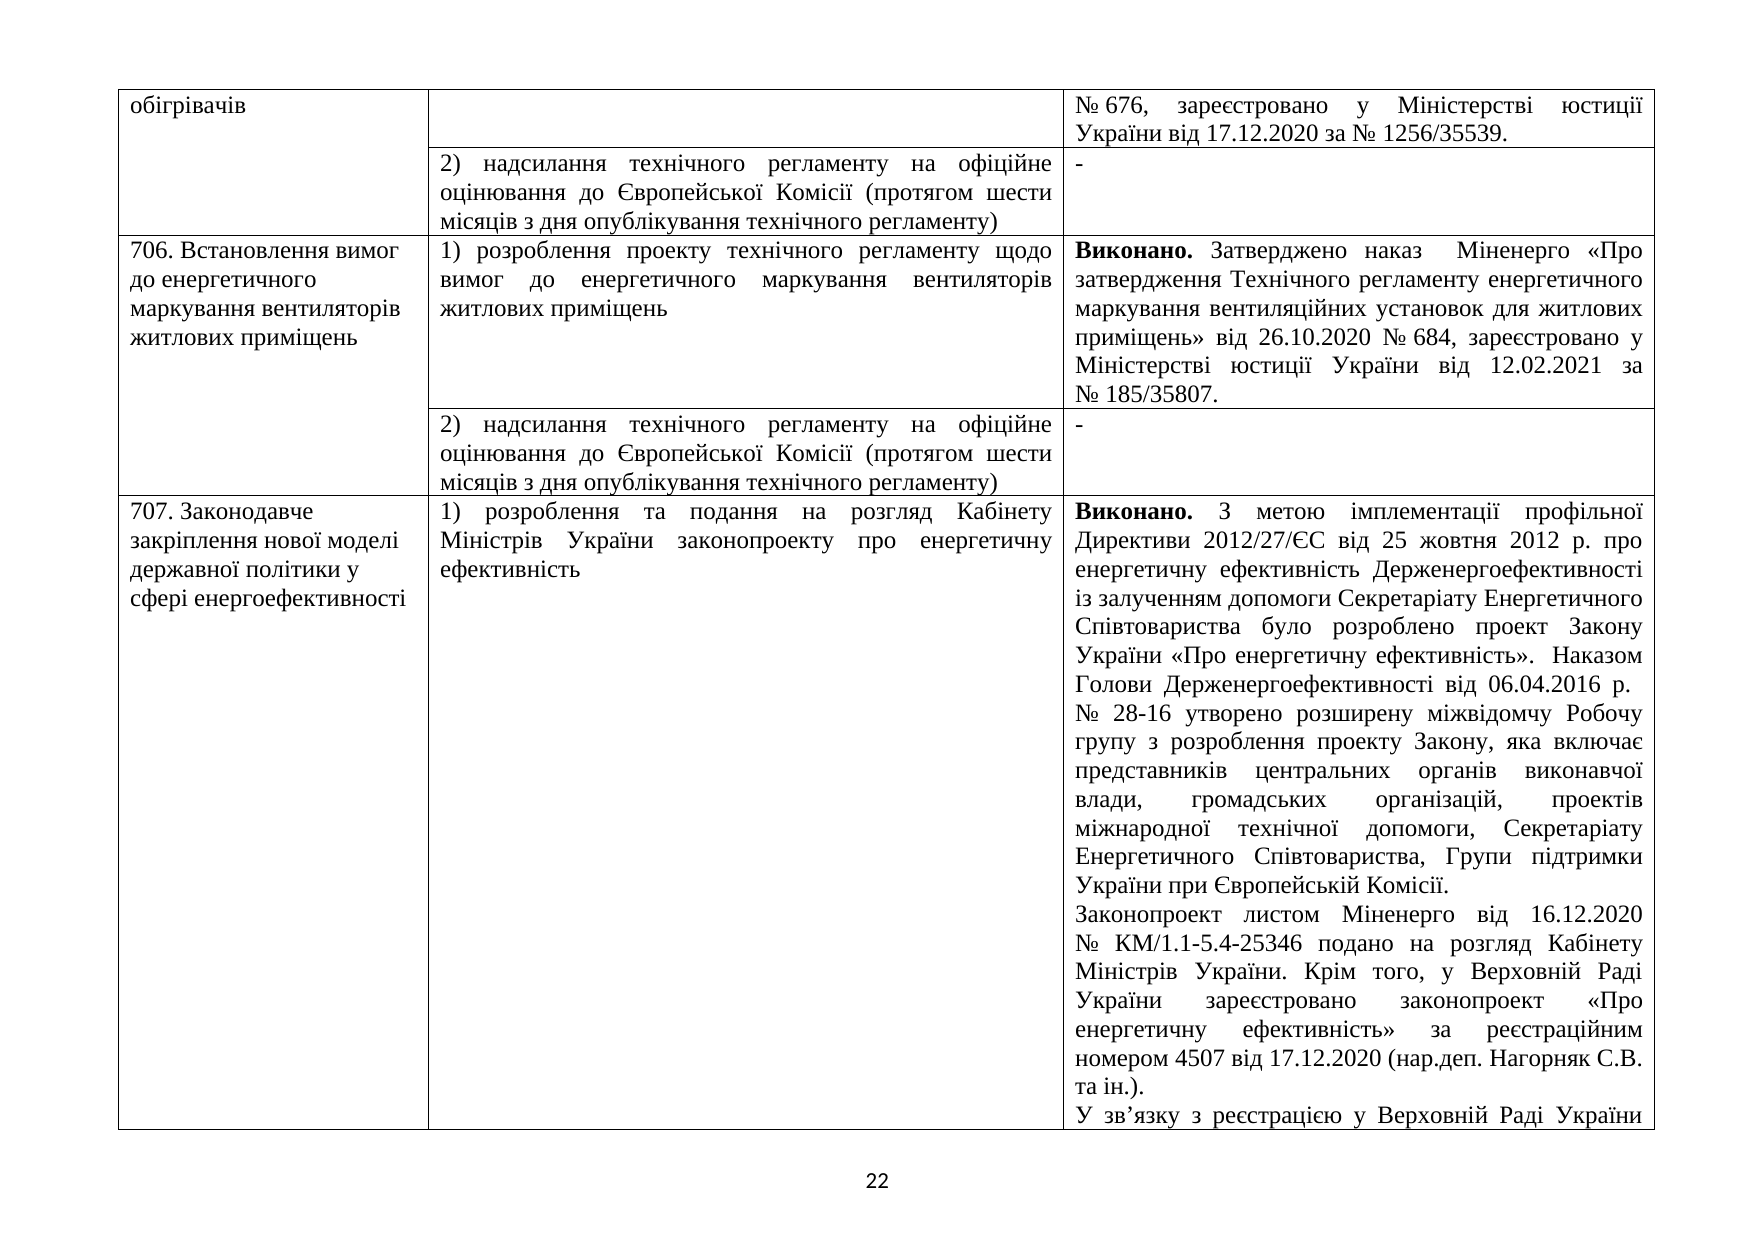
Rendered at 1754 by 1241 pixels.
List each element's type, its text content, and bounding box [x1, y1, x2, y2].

table_cell 2) надсилання технічного регламенту на офіційне оцінювання до Європейської Комісії (протягом шести місяців з дня опублікування технічного регламенту) [429, 148, 1063, 234]
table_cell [119, 90, 428, 234]
table_cell - [1064, 148, 1654, 234]
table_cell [1064, 90, 1654, 147]
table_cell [429, 496, 1063, 1129]
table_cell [119, 496, 428, 1129]
table_cell 1) розроблення проекту технічного регламенту щодо вимог до енергетичного маркування вентиляторів житлових приміщень [429, 236, 1063, 408]
table_cell 706. Встановлення вимог до енергетичного маркування вентиляторів житлових приміщень [119, 236, 428, 495]
table_cell - [1064, 409, 1654, 495]
table_cell Виконано. Затверджено наказ Міненерго «Про затвердження Технічного регламенту енергетичного маркування вентиляційних установок для житлових приміщень» від 26.10.2020 № 684, зареєстровано у Міністерстві юстиції України від 12.02.2021 за № 185/35807. [1064, 236, 1654, 408]
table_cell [429, 90, 1063, 147]
table_cell 2) надсилання технічного регламенту на офіційне оцінювання до Європейської Комісії (протягом шести місяців з дня опублікування технічного регламенту) [429, 409, 1063, 495]
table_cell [1064, 496, 1654, 1129]
